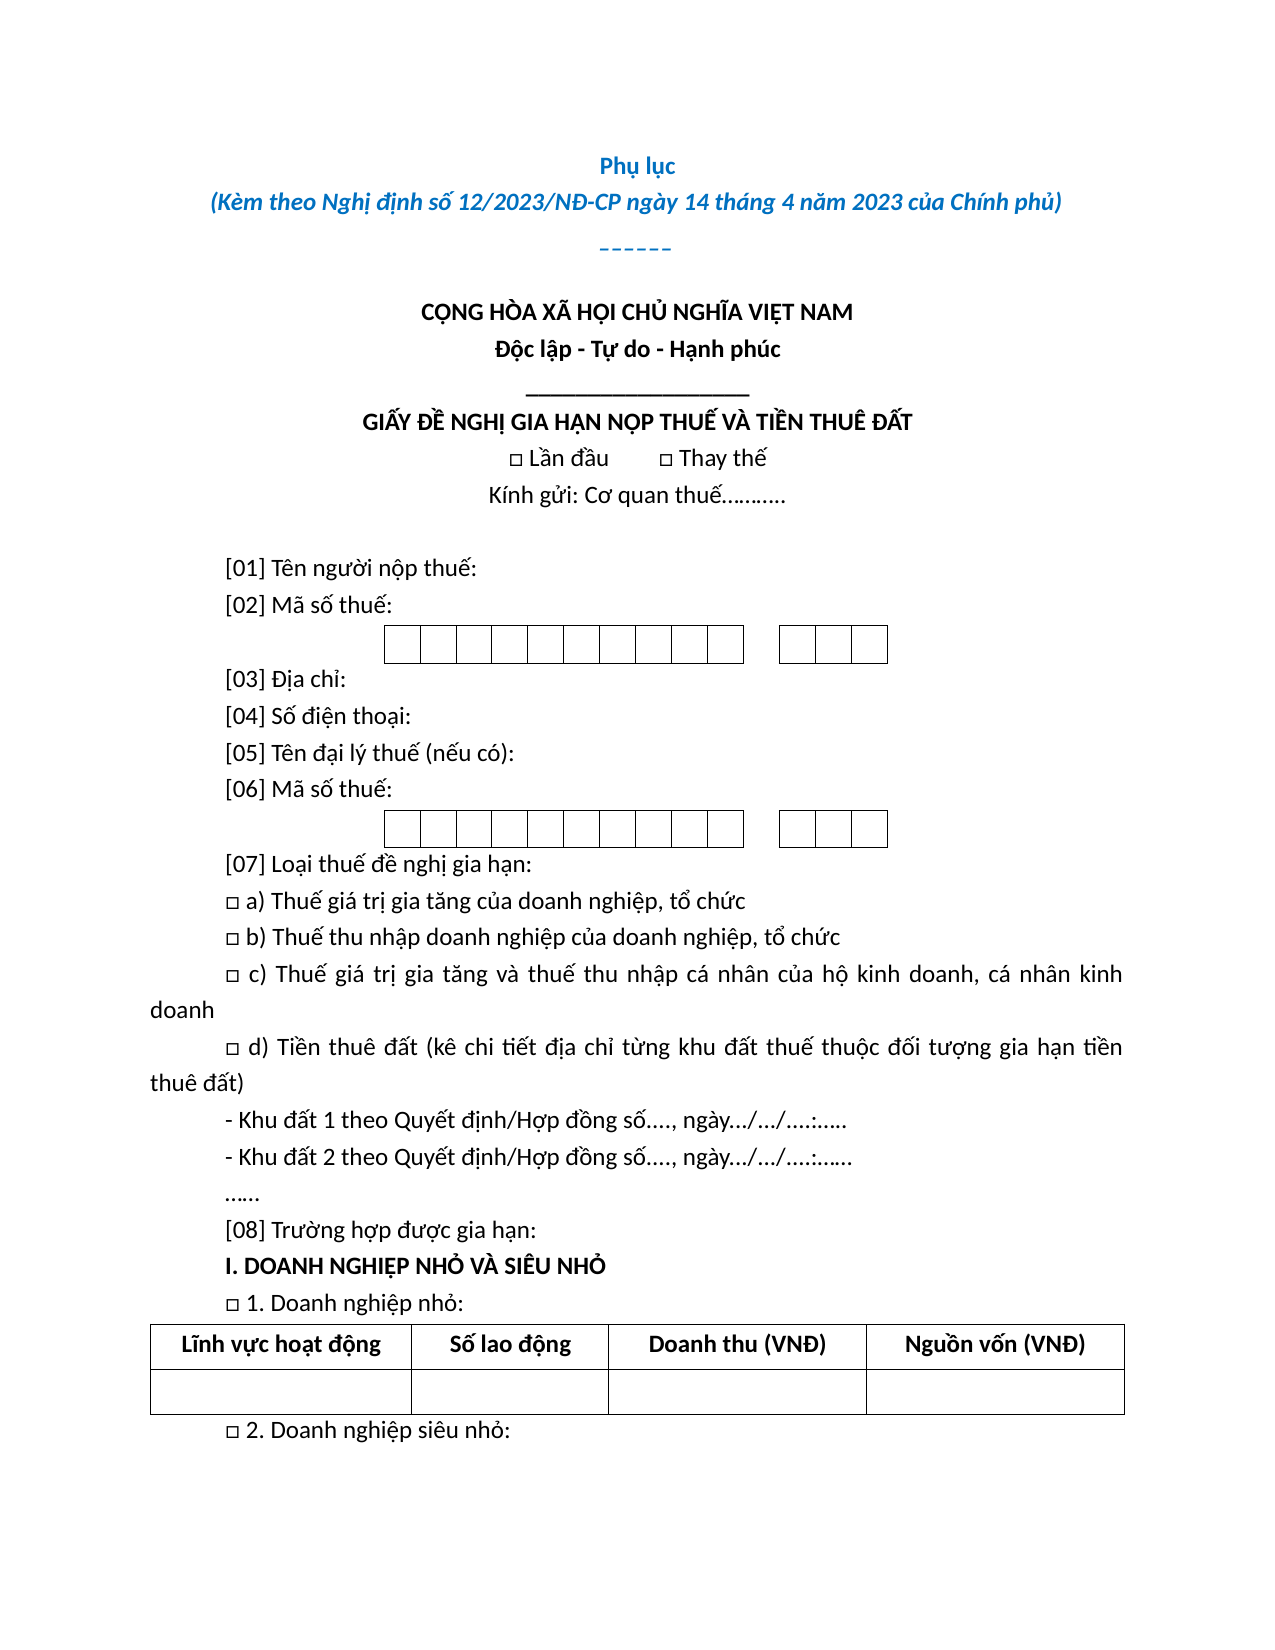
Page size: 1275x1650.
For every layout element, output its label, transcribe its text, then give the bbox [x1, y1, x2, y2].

table_header [708, 626, 743, 663]
text I. DOANH NGHIỆP NHỎ VÀ SIÊU NHỎ [150, 1250, 1125, 1281]
table_header [385, 626, 420, 663]
table_cell [412, 1370, 608, 1413]
text [06] Mã số thuế: [150, 773, 1125, 804]
text □ c) Thuế giá trị gia tăng và thuế thu nhập cá nhân của hộ kinh doanh, cá nhân kinh doanh [150, 958, 1125, 1025]
text ______ [150, 223, 1125, 254]
table_cell [609, 1370, 866, 1413]
text □ a) Thuế giá trị gia tăng của doanh nghiệp, tổ chức [150, 885, 1125, 915]
table_header Số lao động [412, 1325, 608, 1368]
table_header [564, 626, 599, 663]
table_header [636, 811, 671, 847]
table_header Nguồn vốn (VNĐ) [867, 1325, 1124, 1368]
text [05] Tên đại lý thuế (nếu có): [150, 737, 1125, 767]
table_header [492, 811, 527, 847]
text …… [150, 1177, 1125, 1208]
table_header [421, 811, 456, 847]
table_cell [867, 1370, 1124, 1413]
text □ 2. Doanh nghiệp siêu nhỏ: [150, 1415, 1125, 1445]
text - Khu đất 1 theo Quyết định/Hợp đồng số...., ngày.../.../....:….. [150, 1104, 1125, 1135]
table_header [564, 811, 599, 847]
table_header [672, 626, 707, 663]
table_header [421, 626, 456, 663]
text (Kèm theo Nghị định số 12/2023/NĐ-CP ngày 14 tháng 4 năm 2023 của Chính phủ) [150, 187, 1125, 217]
text □ Lần đầu □ Thay thế [150, 442, 1125, 473]
table_header [600, 626, 635, 663]
table_header [636, 626, 671, 663]
text [02] Mã số thuế: [150, 589, 1125, 619]
table_header [816, 626, 851, 663]
table_header [708, 811, 743, 847]
table_header [852, 626, 887, 663]
table_header [672, 811, 707, 847]
table_header Lĩnh vực hoạt động [151, 1325, 411, 1368]
text __________________ [150, 369, 1125, 400]
table_header [457, 626, 491, 663]
text CỘNG HÒA XÃ HỘI CHỦ NGHĨA VIỆT NAM [150, 296, 1125, 327]
text - Khu đất 2 theo Quyết định/Hợp đồng số...., ngày.../.../....:…… [150, 1141, 1125, 1171]
table_header [744, 625, 779, 663]
table_header [744, 810, 779, 847]
table_header [780, 811, 815, 847]
table_header [816, 811, 851, 847]
text [07] Loại thuế đề nghị gia hạn: [150, 848, 1125, 879]
table_header Doanh thu (VNĐ) [609, 1325, 866, 1368]
text Phụ lục [150, 150, 1125, 181]
text □ b) Thuế thu nhập doanh nghiệp của doanh nghiệp, tổ chức [150, 921, 1125, 952]
table_cell [151, 1370, 411, 1413]
text Độc lập - Tự do - Hạnh phúc [150, 333, 1125, 363]
table_header [385, 811, 420, 847]
text GIẤY ĐỀ NGHỊ GIA HẠN NỘP THUẾ VÀ TIỀN THUÊ ĐẤT [150, 406, 1125, 436]
text Kính gửi: Cơ quan thuế……….. [150, 479, 1125, 509]
table_header [528, 626, 563, 663]
table_header [457, 811, 491, 847]
text [08] Trường hợp được gia hạn: [150, 1214, 1125, 1244]
table_header [492, 626, 527, 663]
table_header [780, 626, 815, 663]
text □ 1. Doanh nghiệp nhỏ: [150, 1287, 1125, 1317]
text □ d) Tiền thuê đất (kê chi tiết địa chỉ từng khu đất thuế thuộc đối tượng gia hạn tiền thuê đất) [150, 1031, 1125, 1098]
table_header [600, 811, 635, 847]
text [01] Tên người nộp thuế: [150, 552, 1125, 583]
table_header [852, 811, 887, 847]
text [03] Địa chỉ: [150, 664, 1125, 694]
table_header [528, 811, 563, 847]
text [04] Số điện thoại: [150, 700, 1125, 731]
